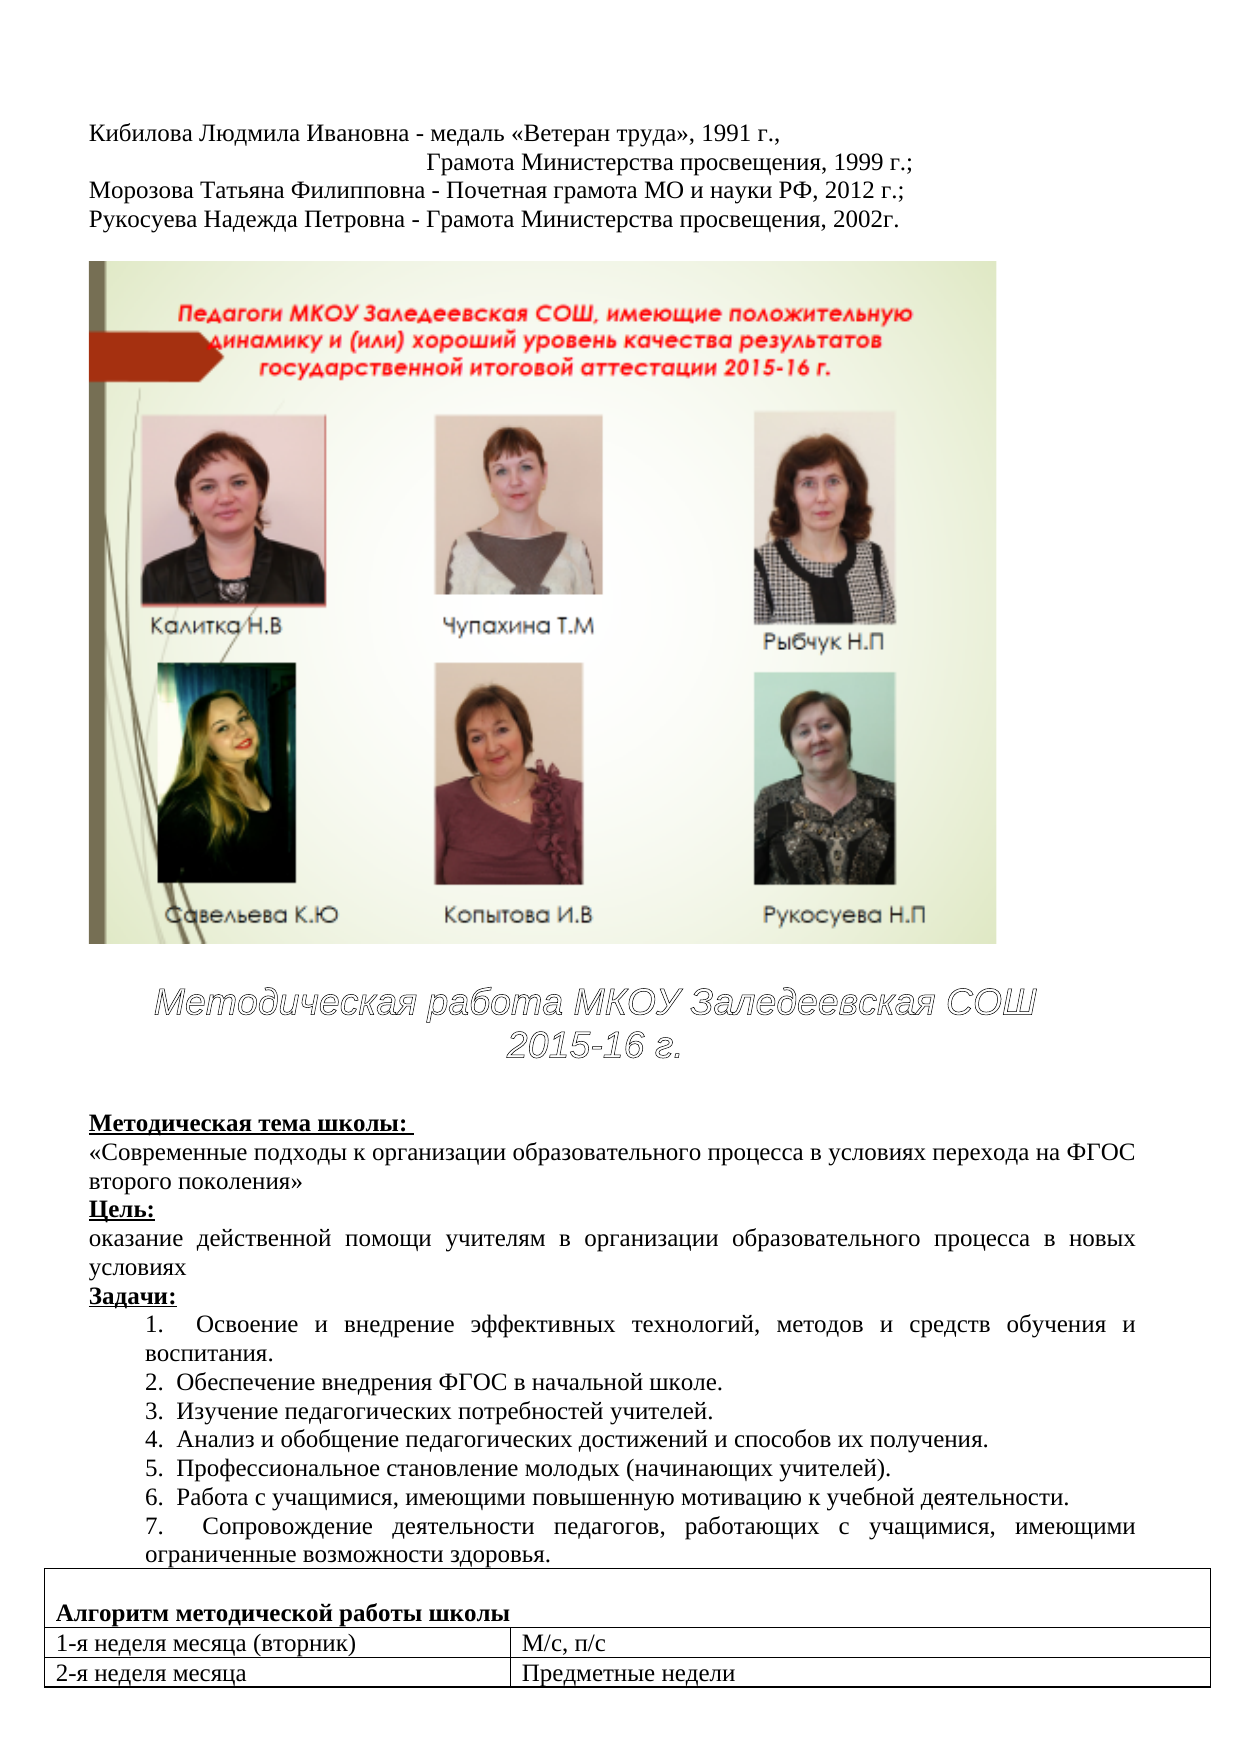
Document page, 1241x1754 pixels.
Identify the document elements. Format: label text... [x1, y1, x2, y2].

text 4. Анализ и обобщение педагогических достижений и способов их получения. [145, 1424, 1137, 1453]
table_cell М/с, п/с [511, 1628, 1210, 1657]
text 1. Освоение и внедрение эффективных технологий, методов и средств обучения и воспитания. [145, 1309, 1137, 1367]
table_cell Предметные недели [511, 1658, 1210, 1686]
text Задачи: [89, 1281, 1137, 1309]
text Морозова Татьяна Филипповна - Почетная грамота МО и науки РФ, .; [89, 176, 1137, 204]
text 6. Работа с учащимися, имеющими повышенную мотивацию к учебной деятельности. [145, 1482, 1137, 1511]
table_cell 2-я неделя месяца [45, 1658, 510, 1686]
text «Современные подходы к организации образовательного процесса в условиях перехода на ФГОС второго поколения» [89, 1137, 1137, 1194]
text Рукосуева Надежда Петровна - Грамота Министерства просвещения, 2002г. [89, 204, 1137, 233]
text 3. Изучение педагогических потребностей учителей. [145, 1396, 1137, 1424]
text Кибилова Людмила Ивановна - медаль «Ветеран труда», [89, 118, 1137, 147]
table_header Алгоритм методической работы школы [45, 1569, 1210, 1627]
text 2. Обеспечение внедрения ФГОС в начальной школе. [145, 1367, 1137, 1396]
text 7. Сопровождение деятельности педагогов, работающих с учащимися, имеющими ограниченные возможности здоровья. [145, 1511, 1137, 1568]
text оказание действенной помощи учителям в организации образовательного процесса в новых условиях [89, 1223, 1137, 1281]
text Цель: [89, 1194, 1137, 1223]
text Методическая тема школы: [89, 1108, 1137, 1137]
picture [88, 261, 997, 944]
table_cell 1-я неделя месяца (вторник) [45, 1628, 510, 1657]
text 5. Профессиональное становление молодых (начинающих учителей). [145, 1453, 1137, 1482]
text Грамота Министерства просвещения, .; [89, 147, 1137, 176]
